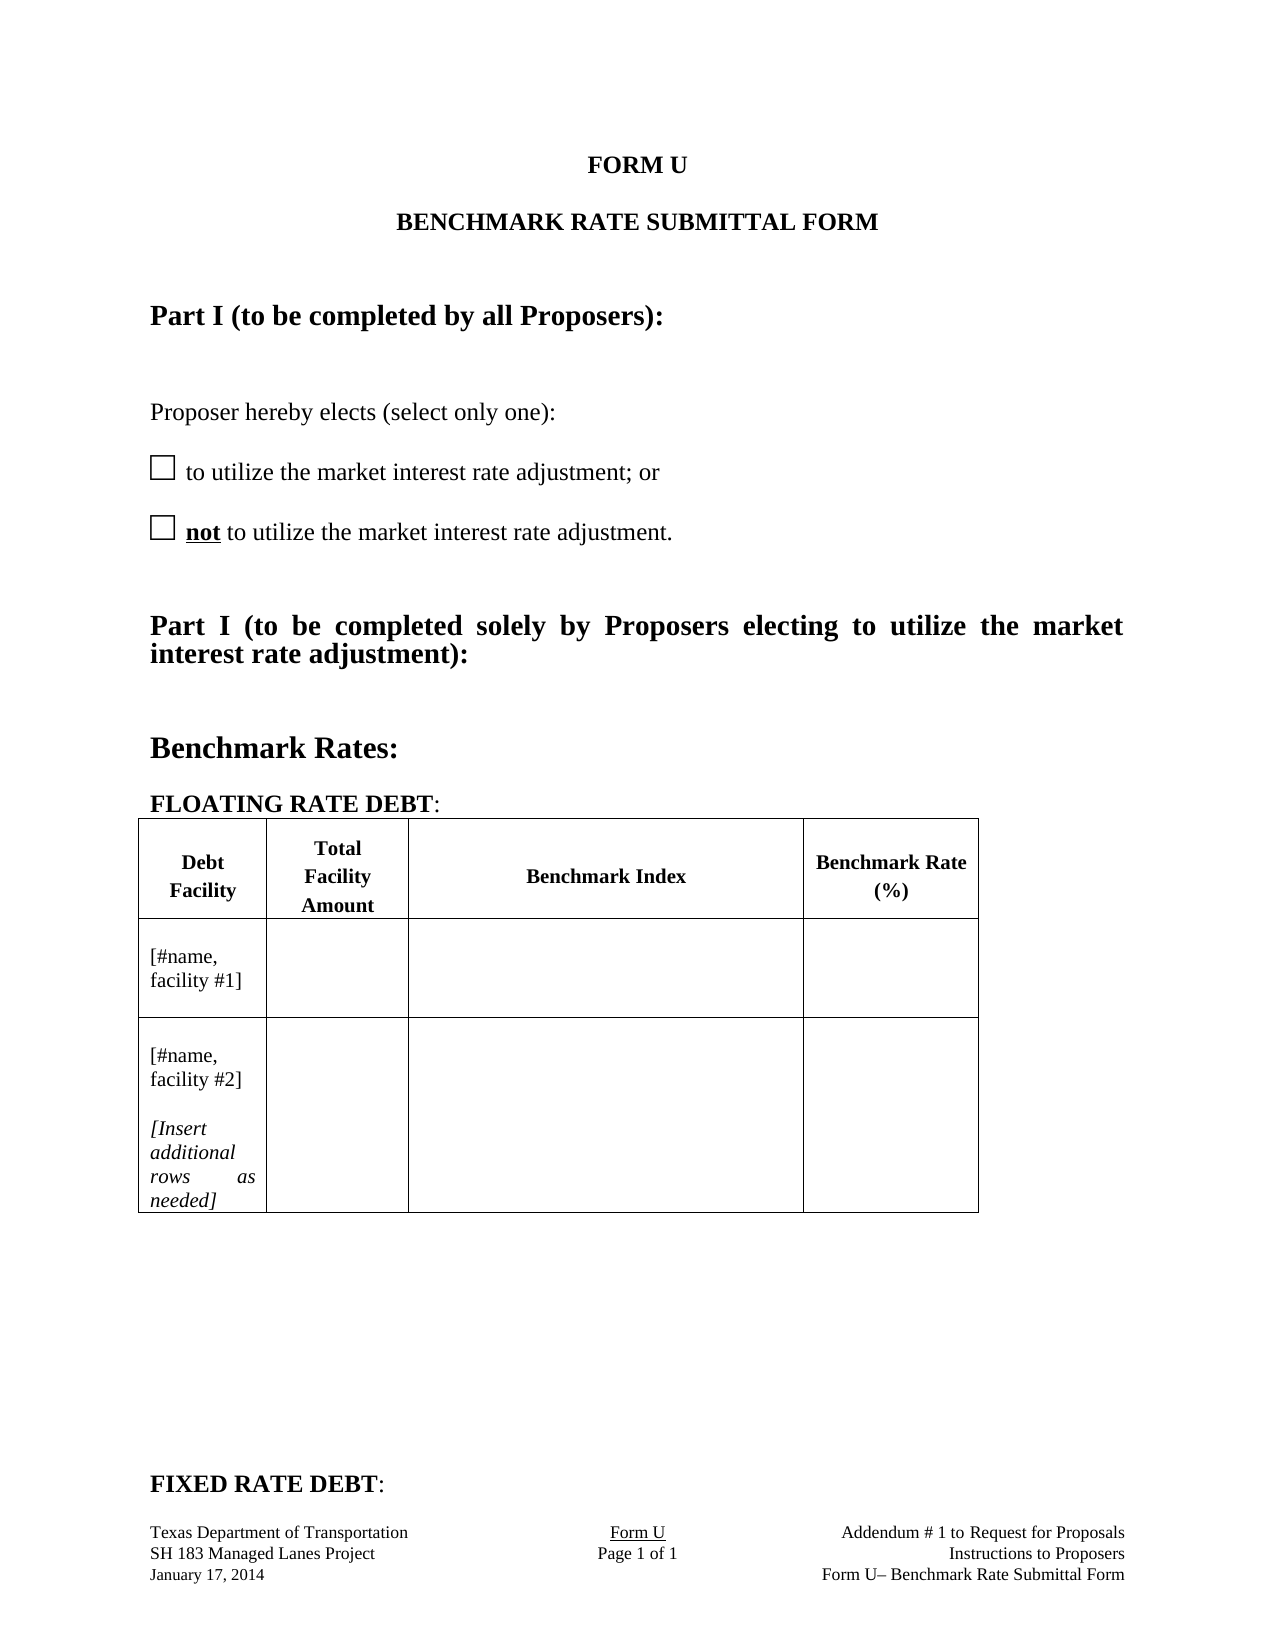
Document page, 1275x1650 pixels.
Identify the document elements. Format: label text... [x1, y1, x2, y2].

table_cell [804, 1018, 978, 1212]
text Benchmark Rates: [150, 736, 1125, 764]
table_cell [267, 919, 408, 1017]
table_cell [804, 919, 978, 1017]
text Proposer hereby elects (select only one): [150, 398, 1125, 426]
text FLOATING RATE DEBT: [150, 789, 1125, 818]
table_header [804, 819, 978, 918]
text Part I (to be completed by all Proposers): [150, 303, 1125, 331]
text FIXED RATE DEBT: [150, 1469, 1125, 1498]
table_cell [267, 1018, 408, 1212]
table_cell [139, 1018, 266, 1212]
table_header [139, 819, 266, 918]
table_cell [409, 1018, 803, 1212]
text Part I (to be completed solely by Proposers electing to utilize the market interest rate adjustment): [150, 612, 1125, 669]
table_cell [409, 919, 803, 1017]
title FORM U benchmark RATE submittal Form [150, 150, 1125, 236]
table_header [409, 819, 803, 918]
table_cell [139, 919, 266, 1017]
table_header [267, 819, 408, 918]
text □ not to utilize the market interest rate adjustment. [150, 517, 1125, 546]
text □ to utilize the market interest rate adjustment; or [150, 457, 1125, 486]
